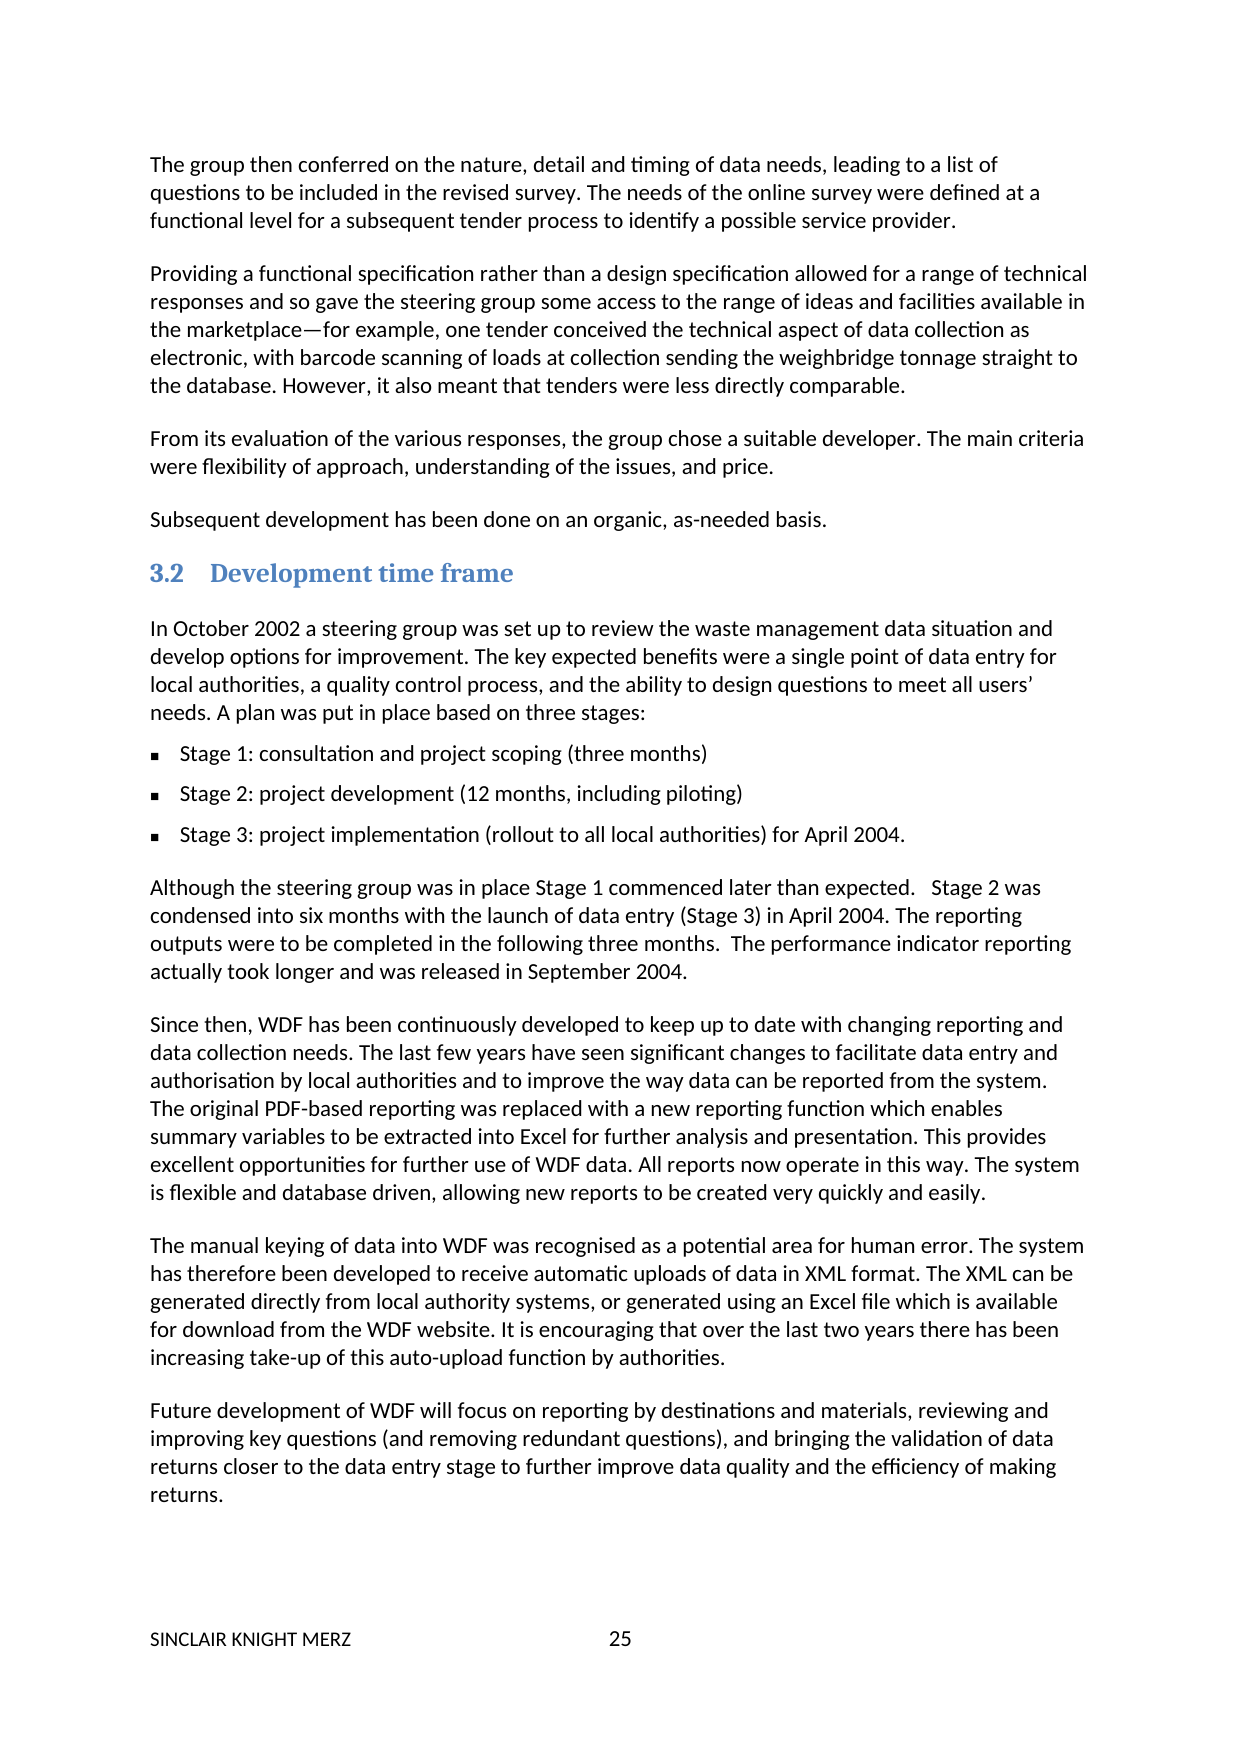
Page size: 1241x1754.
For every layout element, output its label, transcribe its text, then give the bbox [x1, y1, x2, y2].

subtitle Development time frame [150, 558, 1090, 589]
text Subsequent development has been done on an organic, as-needed basis. [150, 505, 1090, 533]
text Although the steering group was in place Stage 1 commenced later than expected. Stage 2 was condensed into six months with the launch of data entry (Stage 3) in April 2004. The reporting outputs were to be completed in the following three months. The performance indicator reporting actually took longer and was released in September 2004. [150, 873, 1090, 985]
text The manual keying of data into WDF was recognised as a potential area for human error. The system has therefore been developed to receive automatic uploads of data in XML format. The XML can be generated directly from local authority systems, or generated using an Excel file which is available for download from the WDF website. It is encouraging that over the last two years there has been increasing take-up of this auto-upload function by authorities. [150, 1231, 1090, 1371]
text The group then conferred on the nature, detail and timing of data needs, leading to a list of questions to be included in the revised survey. The needs of the online survey were defined at a functional level for a subsequent tender process to identify a possible service provider. [150, 150, 1090, 234]
text Since then, WDF has been continuously developed to keep up to date with changing reporting and data collection needs. The last few years have seen significant changes to facilitate data entry and authorisation by local authorities and to improve the way data can be reported from the system. The original PDF-based reporting was replaced with a new reporting function which enables summary variables to be extracted into Excel for further analysis and presentation. This provides excellent opportunities for further use of WDF data. All reports now operate in this way. The system is flexible and database driven, allowing new reports to be created very quickly and easily. [150, 1010, 1090, 1206]
text Providing a functional specification rather than a design specification allowed for a range of technical responses and so gave the steering group some access to the range of ideas and facilities available in the marketplace—for example, one tender conceived the technical aspect of data collection as electronic, with barcode scanning of loads at collection sending the weighbridge tonnage straight to the database. However, it also meant that tenders were less directly comparable. [150, 259, 1090, 399]
text Stage 1: consultation and project scoping (three months) [150, 739, 1090, 767]
text Stage 3: project implementation (rollout to all local authorities) for April 2004. [150, 820, 1090, 848]
text From its evaluation of the various responses, the group chose a suitable developer. The main criteria were flexibility of approach, understanding of the issues, and price. [150, 424, 1090, 480]
text Stage 2: project development (12 months, including piloting) [150, 779, 1090, 807]
text In October 2002 a steering group was set up to review the waste management data situation and develop options for improvement. The key expected benefits were a single point of data entry for local authorities, a quality control process, and the ability to design questions to meet all users’ needs. A plan was put in place based on three stages: [150, 614, 1090, 726]
text Future development of WDF will focus on reporting by destinations and materials, reviewing and improving key questions (and removing redundant questions), and bringing the validation of data returns closer to the data entry stage to further improve data quality and the efficiency of making returns. [150, 1396, 1090, 1508]
